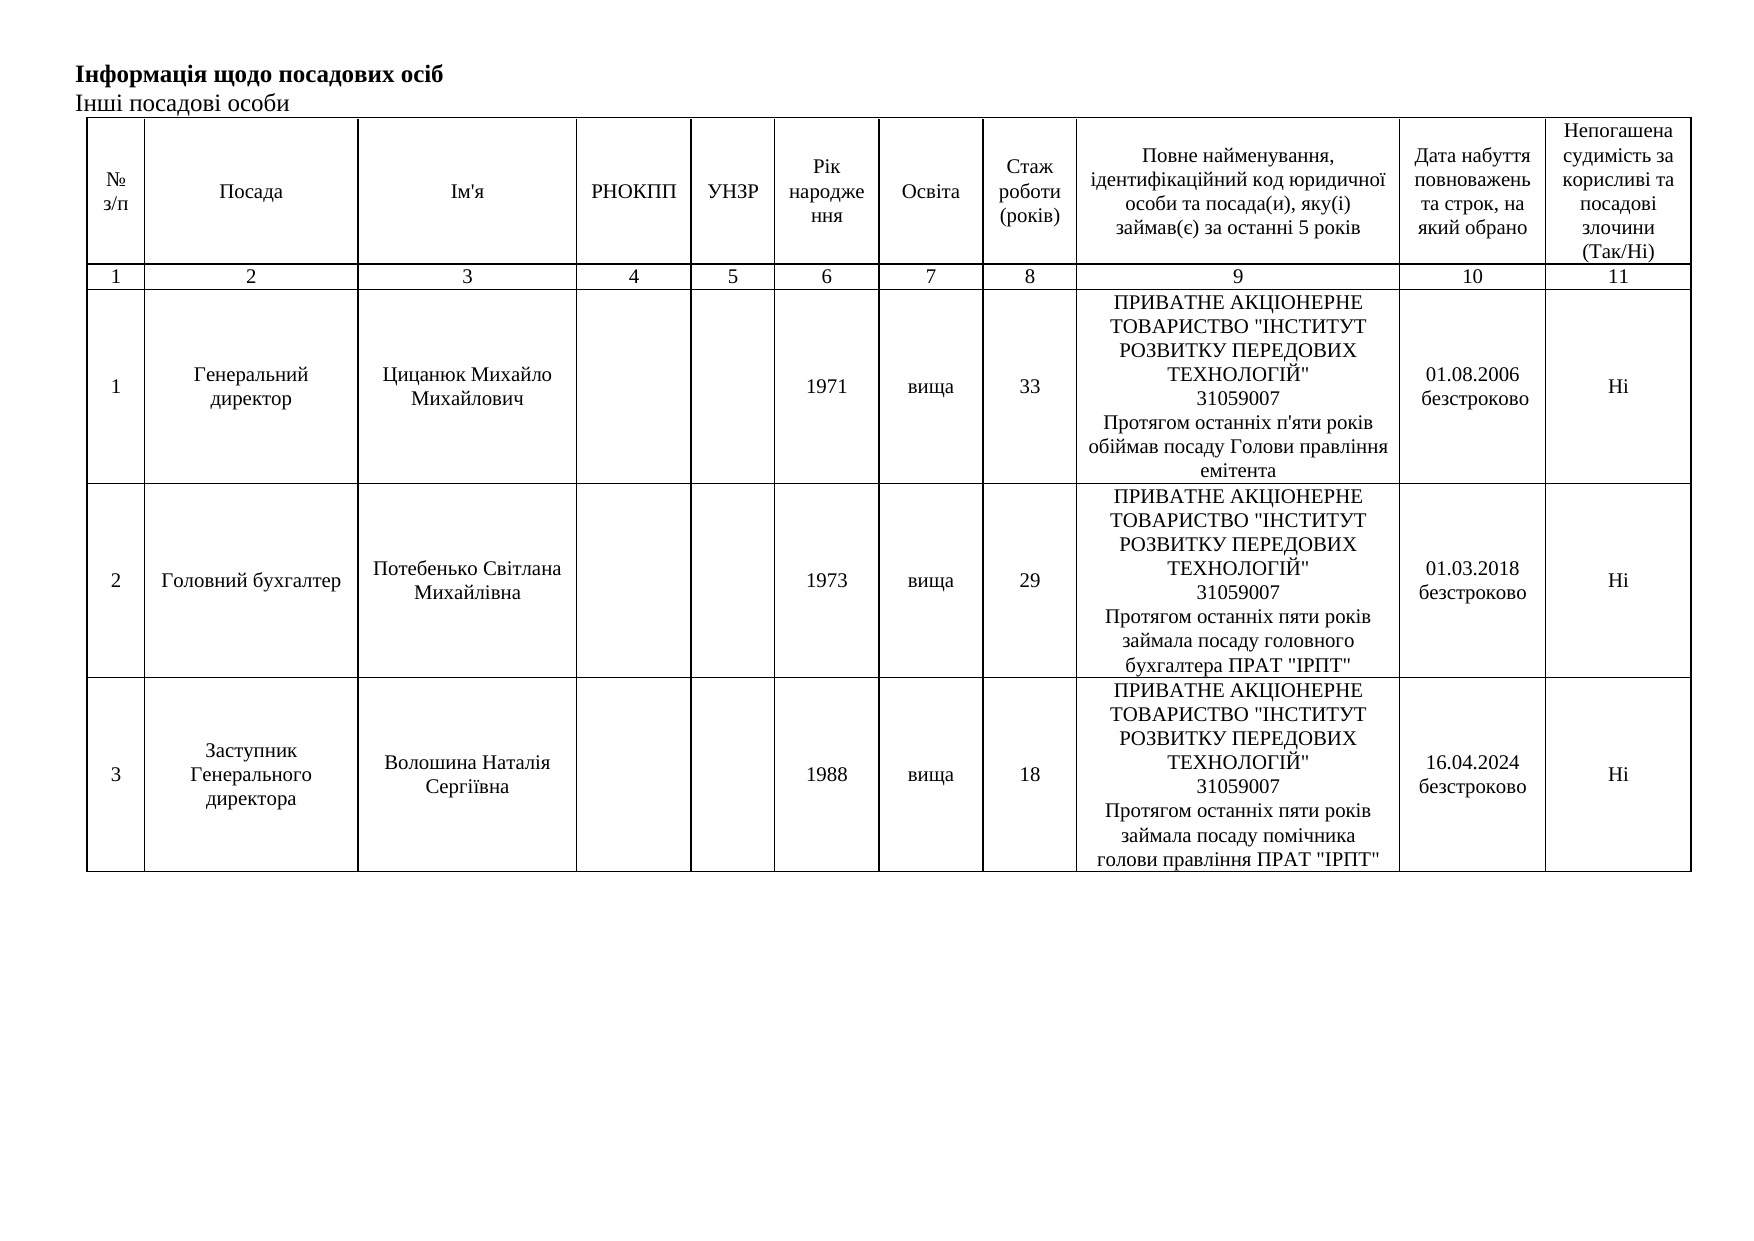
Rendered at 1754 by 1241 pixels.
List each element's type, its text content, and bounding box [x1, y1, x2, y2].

text Інформація щодо посадових осіб [75, 59, 1679, 88]
table_cell Ні [1546, 484, 1690, 677]
table_cell 1973 [775, 484, 878, 677]
table_cell 2 [88, 484, 144, 677]
table_cell 01.03.2018 безстроково [1400, 484, 1545, 677]
table_cell вища [880, 290, 982, 482]
table_cell 9 [1077, 265, 1399, 288]
table_cell Ні [1546, 678, 1690, 871]
table_cell Генеральний директор [145, 290, 357, 482]
table_cell [577, 484, 690, 677]
table_cell 7 [880, 265, 982, 288]
table_cell вища [880, 484, 982, 677]
table_cell 3 [359, 265, 576, 288]
table_cell ПРИВАТНЕ АКЦIОНЕРНЕ ТОВАРИСТВО "IНСТИТУТ РОЗВИТКУ ПЕРЕДОВИХ ТЕХНОЛОГIЙ" 31059007 Протягом останнiх п'яти рокiв обiймав посаду Голови правлiння емiтента [1077, 290, 1399, 482]
table_cell Ні [1546, 290, 1690, 482]
table_cell [577, 678, 690, 871]
table_cell [577, 290, 690, 482]
table_cell Заступник Генерального директора [145, 678, 357, 871]
table_cell 11 [1546, 265, 1690, 288]
table_header Дата набуття повноважень та строк, на який обрано [1400, 118, 1545, 263]
table_header Повне найменування, ідентифікаційний код юридичної особи та посада(и), яку(і) займав(є) за останні 5 років [1077, 118, 1399, 263]
table_cell 3 [88, 678, 144, 871]
table_header Стаж роботи (років) [984, 118, 1076, 263]
table_cell Головний бухгалтер [145, 484, 357, 677]
table_cell ПРИВАТНЕ АКЦIОНЕРНЕ ТОВАРИСТВО "IНСТИТУТ РОЗВИТКУ ПЕРЕДОВИХ ТЕХНОЛОГIЙ" 31059007 Протягом останнiх пяти рокiв займала посаду головного бухгалтера ПРАТ "IРПТ" [1077, 484, 1399, 677]
table_cell Волошина Наталiя Сергiївна [359, 678, 576, 871]
text Інші посадові особи [75, 88, 1679, 117]
table_cell 6 [775, 265, 878, 288]
table_cell 10 [1400, 265, 1545, 288]
table_cell 01.08.2006 безстроково [1400, 290, 1545, 482]
table_cell [692, 678, 774, 871]
table_cell 4 [577, 265, 690, 288]
table_cell 5 [692, 265, 774, 288]
table_header РНОКПП [577, 118, 691, 263]
table_header УНЗР [692, 118, 774, 263]
table_cell 16.04.2024 безстроково [1400, 678, 1545, 871]
table_header Непогашена судимість за корисливі та посадові злочини (Так/Ні) [1546, 118, 1690, 263]
table_header Рік народження [775, 118, 879, 263]
table_cell Потебенько Свiтлана Михайлiвна [359, 484, 576, 677]
table_header Освіта [880, 118, 983, 263]
table_cell 2 [145, 265, 357, 288]
table_cell вища [880, 678, 982, 871]
table_header № з/п [88, 118, 144, 263]
table_cell 1 [88, 290, 144, 482]
table_cell [692, 484, 774, 677]
table_cell [692, 290, 774, 482]
table_cell 18 [984, 678, 1076, 871]
table_cell ПРИВАТНЕ АКЦIОНЕРНЕ ТОВАРИСТВО "IНСТИТУТ РОЗВИТКУ ПЕРЕДОВИХ ТЕХНОЛОГIЙ" 31059007 Протягом останнiх пяти рокiв займала посаду помiчника голови правлiння ПРАТ "IРПТ" [1077, 678, 1399, 871]
table_cell 1971 [775, 290, 878, 482]
table_cell 8 [984, 265, 1076, 288]
table_cell 1988 [775, 678, 878, 871]
table_cell Цицанюк Михайло Михайлович [359, 290, 576, 482]
table_header Посада [145, 118, 358, 263]
table_cell 33 [984, 290, 1076, 482]
table_cell 29 [984, 484, 1076, 677]
table_header Ім'я [359, 118, 576, 263]
table_cell 1 [88, 265, 144, 288]
